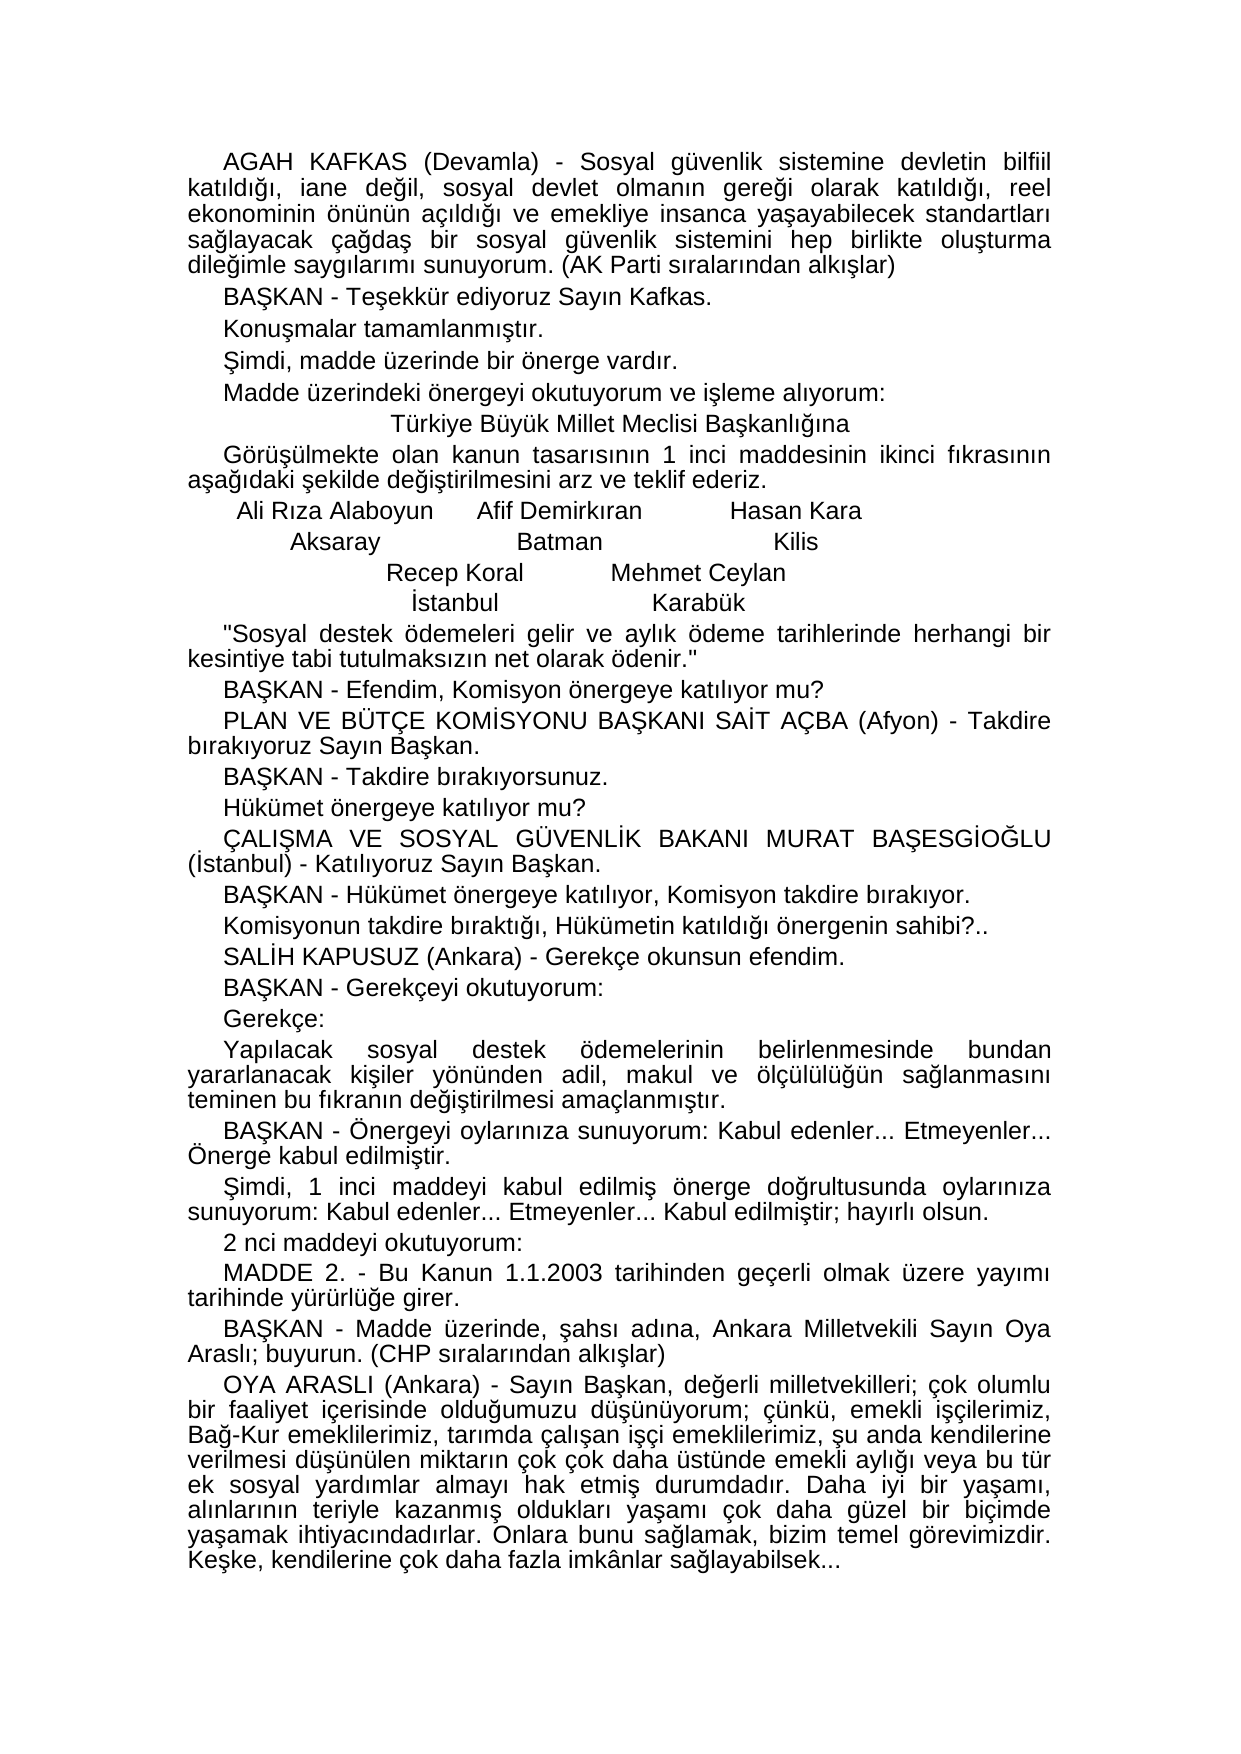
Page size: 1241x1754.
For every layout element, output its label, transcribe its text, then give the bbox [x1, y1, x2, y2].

text Madde üzerindeki önergeyi okutuyorum ve işleme alıyorum: [187, 380, 1053, 406]
text AGAH KAFKAS (Devamla) - Sosyal güvenlik sistemine devletin bilfiil katıldığı, iane değil, sosyal devlet olmanın gereği olarak katıldığı, reel ekonominin önünün açıldığı ve emekliye insanca yaşayabilecek standartları sağlayacak çağdaş bir sosyal güvenlik sistemini hep birlikte oluşturma dileğimle saygılarımı sunuyorum. (AK Parti sıralarından alkışlar) [187, 150, 1053, 279]
text SALİH KAPUSUZ (Ankara) - Gerekçe okunsun efendim. [187, 945, 1053, 970]
text Yapılacak sosyal destek ödemelerinin belirlenmesinde bundan yararlanacak kişiler yönünden adil, makul ve ölçülülüğün sağlanmasını teminen bu fıkranın değiştirilmesi amaçlanmıştır. [187, 1038, 1053, 1113]
text Hükümet önergeye katılıyor mu? [187, 797, 1053, 822]
text Ali Rıza Alaboyun Afif Demirkıran Hasan Kara [187, 499, 1053, 524]
text BAŞKAN - Gerekçeyi okutuyorum: [187, 976, 1053, 1001]
text Aksaray Batman Kilis [187, 530, 1053, 555]
text PLAN VE BÜTÇE KOMİSYONU BAŞKANI SAİT AÇBA (Afyon) - Takdire bırakıyoruz Sayın Başkan. [187, 710, 1053, 760]
text 2 nci maddeyi okutuyorum: [187, 1231, 1053, 1256]
text BAŞKAN - Efendim, Komisyon önergeye katılıyor mu? [187, 679, 1053, 704]
text Şimdi, 1 inci maddeyi kabul edilmiş önerge doğrultusunda oylarınıza sunuyorum: Kabul edenler... Etmeyenler... Kabul edilmiştir; hayırlı olsun. [187, 1175, 1053, 1225]
text OYA ARASLI (Ankara) - Sayın Başkan, değerli milletvekilleri; çok olumlu bir faaliyet içerisinde olduğumuzu düşünüyorum; çünkü, emekli işçilerimiz, Bağ-Kur emeklilerimiz, tarımda çalışan işçi emeklilerimiz, şu anda kendilerine verilmesi düşünülen miktarın çok çok daha üstünde emekli aylığı veya bu tür ek sosyal yardımlar almayı hak etmiş durumdadır. Daha iyi bir yaşamı, alınlarının teriyle kazanmış oldukları yaşamı çok daha güzel bir biçimde yaşamak ihtiyacındadırlar. Onlara bunu sağlamak, bizim temel görevimizdir. Keşke, kendilerine çok daha fazla imkânlar sağlayabilsek... [187, 1374, 1053, 1574]
text BAŞKAN - Teşekkür ediyoruz Sayın Kafkas. [187, 285, 1053, 311]
text Şimdi, madde üzerinde bir önerge vardır. [187, 349, 1053, 374]
text BAŞKAN - Takdire bırakıyorsunuz. [187, 766, 1053, 791]
text Konuşmalar tamamlanmıştır. [187, 317, 1053, 343]
text Türkiye Büyük Millet Meclisi Başkanlığına [187, 412, 1053, 437]
text MADDE 2. - Bu Kanun 1.1.2003 tarihinden geçerli olmak üzere yayımı tarihinde yürürlüğe girer. [187, 1262, 1053, 1312]
text Gerekçe: [187, 1007, 1053, 1032]
text BAŞKAN - Önergeyi oylarınıza sunuyorum: Kabul edenler... Etmeyenler... Önerge kabul edilmiştir. [187, 1119, 1053, 1169]
text ÇALIŞMA VE SOSYAL GÜVENLİK BAKANI MURAT BAŞESGİOĞLU (İstanbul) - Katılıyoruz Sayın Başkan. [187, 827, 1053, 877]
text "Sosyal destek ödemeleri gelir ve aylık ödeme tarihlerinde herhangi bir kesintiye tabi tutulmaksızın net olarak ödenir." [187, 623, 1053, 673]
text Komisyonun takdire bıraktığı, Hükümetin katıldığı önergenin sahibi?.. [187, 914, 1053, 939]
text Recep Koral Mehmet Ceylan [187, 561, 1053, 586]
text BAŞKAN - Hükümet önergeye katılıyor, Komisyon takdire bırakıyor. [187, 883, 1053, 908]
text Görüşülmekte olan kanun tasarısının 1 inci maddesinin ikinci fıkrasının aşağıdaki şekilde değiştirilmesini arz ve teklif ederiz. [187, 443, 1053, 493]
text BAŞKAN - Madde üzerinde, şahsı adına, Ankara Milletvekili Sayın Oya Araslı; buyurun. (CHP sıralarından alkışlar) [187, 1318, 1053, 1368]
text İstanbul Karabük [187, 592, 1053, 617]
